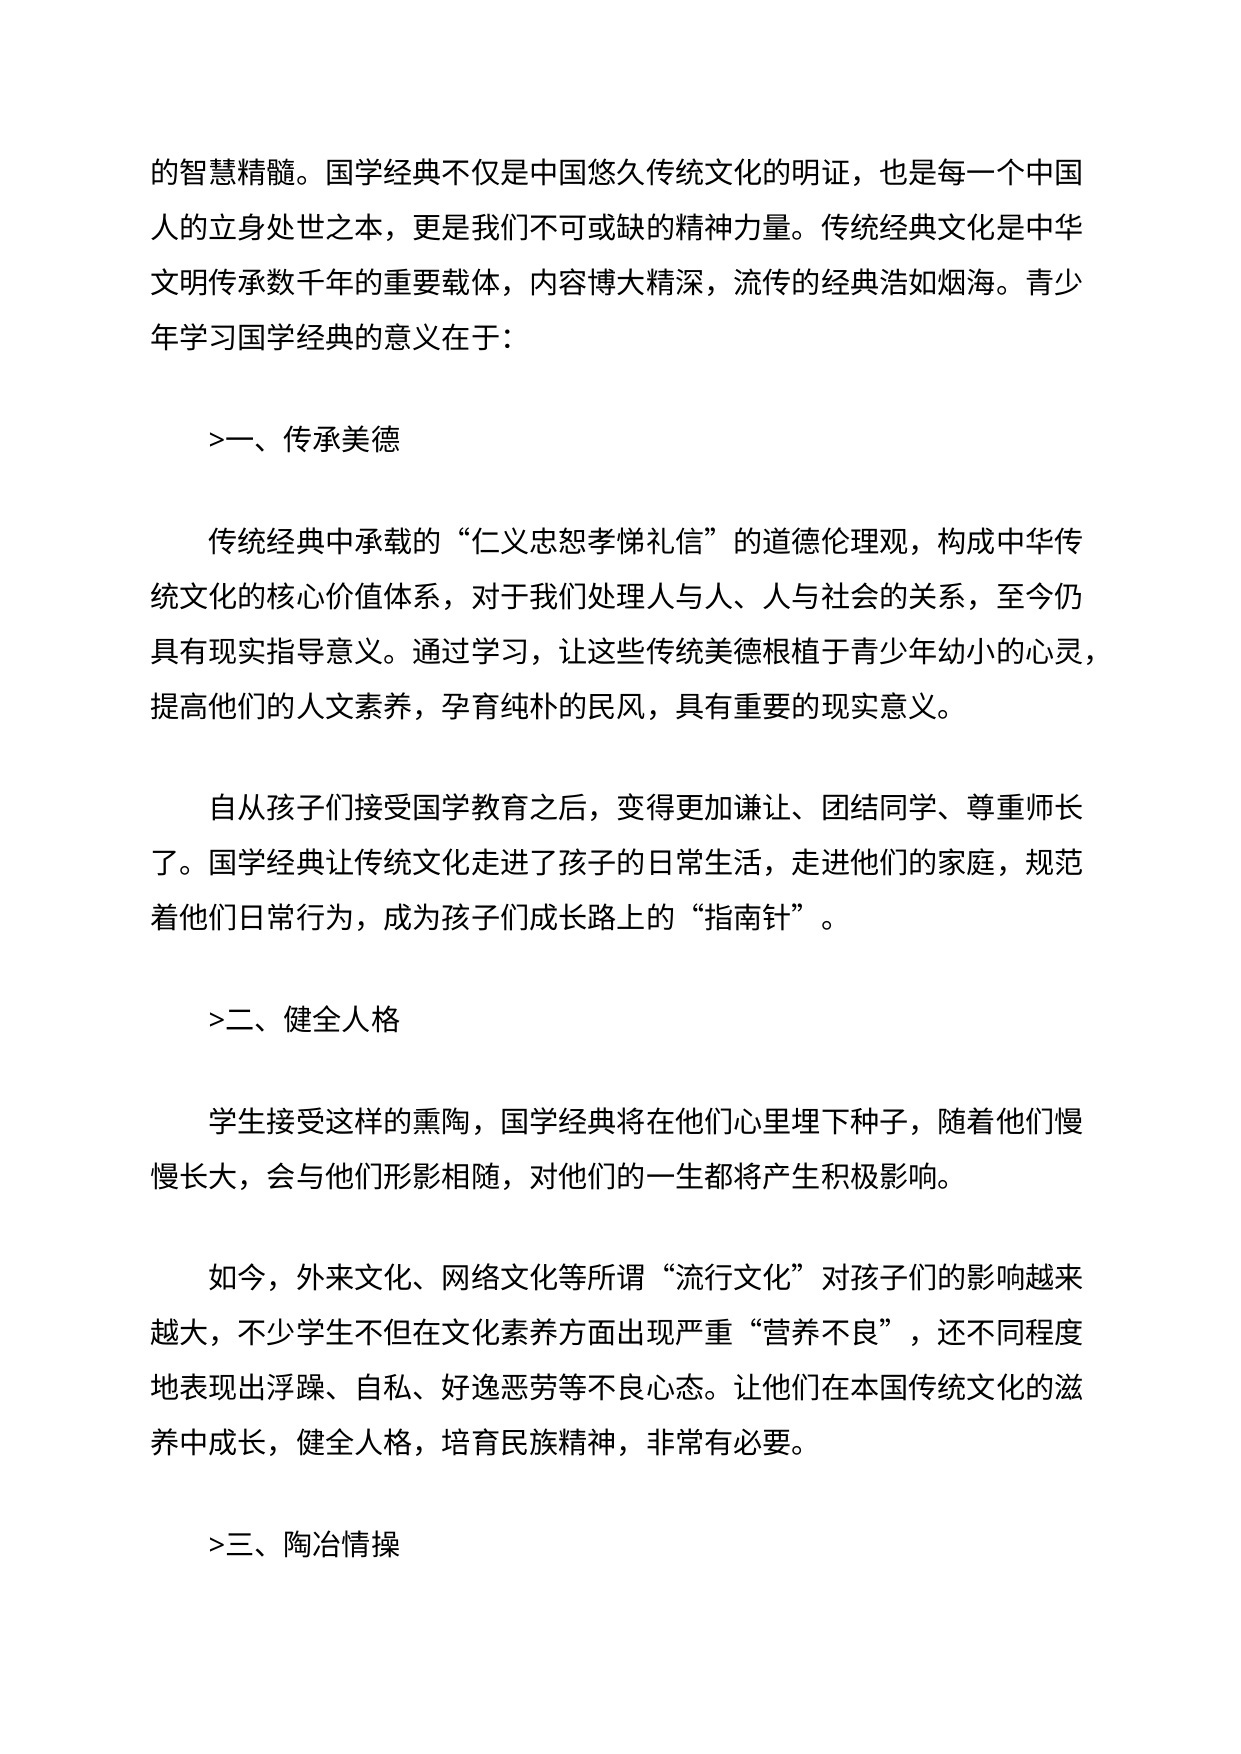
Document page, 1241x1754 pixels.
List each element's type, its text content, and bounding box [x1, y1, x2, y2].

text >三、陶冶情操 [150, 1522, 1090, 1564]
text 学生接受这样的熏陶，国学经典将在他们心里埋下种子，随着他们慢慢长大，会与他们形影相随，对他们的一生都将产生积极影响。 [150, 1098, 1090, 1196]
text 传统经典中承载的“仁义忠恕孝悌礼信”的道德伦理观，构成中华传统文化的核心价值体系，对于我们处理人与人、人与社会的关系，至今仍具有现实指导意义。通过学习，让这些传统美德根植于青少年幼小的心灵，提高他们的人文素养，孕育纯朴的民风，具有重要的现实意义。 [150, 518, 1090, 725]
text >一、传承美德 [150, 416, 1090, 459]
text 如今，外来文化、网络文化等所谓“流行文化”对孩子们的影响越来越大，不少学生不但在文化素养方面出现严重“营养不良”，还不同程度地表现出浮躁、自私、好逸恶劳等不良心态。让他们在本国传统文化的滋养中成长，健全人格，培育民族精神，非常有必要。 [150, 1255, 1090, 1462]
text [150, 150, 1090, 357]
text 自从孩子们接受国学教育之后，变得更加谦让、团结同学、尊重师长了。国学经典让传统文化走进了孩子的日常生活，走进他们的家庭，规范着他们日常行为，成为孩子们成长路上的“指南针”。 [150, 785, 1090, 937]
text >二、健全人格 [150, 996, 1090, 1039]
